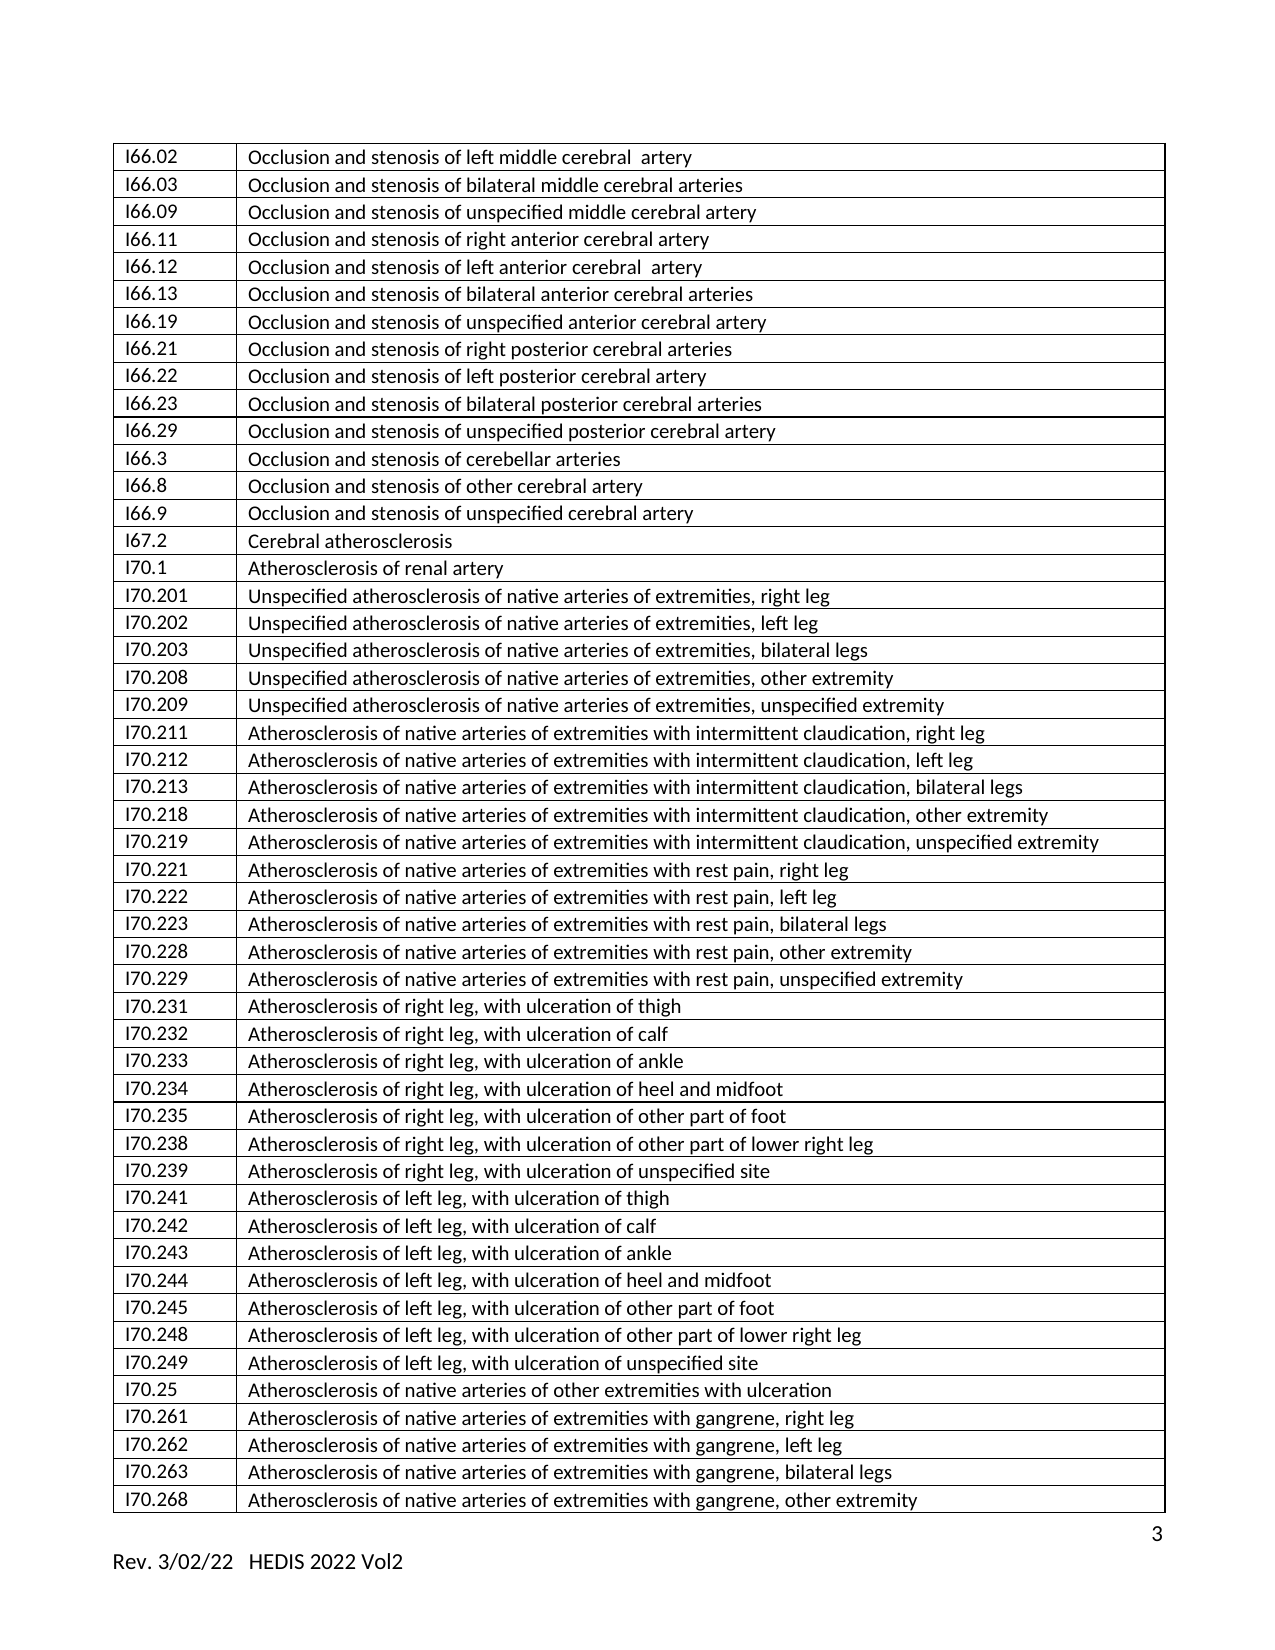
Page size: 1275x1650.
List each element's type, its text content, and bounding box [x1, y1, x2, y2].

table_cell Unspecified atherosclerosis of native arteries of extremities, right leg [237, 582, 1164, 608]
table_cell Atherosclerosis of left leg, with ulceration of unspecified site [237, 1349, 1164, 1375]
table_cell I66.02 [114, 144, 236, 170]
table_cell I70.245 [114, 1294, 236, 1321]
table_cell I70.201 [114, 582, 236, 608]
table_cell I70.243 [114, 1239, 236, 1266]
table_cell Atherosclerosis of native arteries of extremities with intermittent claudication, unspecified extremity [237, 829, 1164, 855]
table_cell I70.208 [114, 664, 236, 690]
table_cell Atherosclerosis of native arteries of extremities with rest pain, right leg [237, 856, 1164, 882]
table_cell I66.03 [114, 171, 236, 197]
table_cell I70.231 [114, 993, 236, 1019]
table_cell Occlusion and stenosis of left middle cerebral artery [237, 144, 1164, 170]
table_cell Atherosclerosis of native arteries of extremities with rest pain, left leg [237, 883, 1164, 909]
table_cell I70.261 [114, 1404, 236, 1430]
table_cell Atherosclerosis of native arteries of extremities with gangrene, left leg [237, 1431, 1164, 1457]
table_cell Atherosclerosis of native arteries of extremities with intermittent claudication, other extremity [237, 801, 1164, 827]
table_cell Occlusion and stenosis of cerebellar arteries [237, 445, 1164, 471]
table_cell Occlusion and stenosis of unspecified posterior cerebral artery [237, 418, 1164, 444]
table_cell I70.248 [114, 1322, 236, 1348]
table_cell Atherosclerosis of right leg, with ulceration of other part of lower right leg [237, 1130, 1164, 1156]
table_cell Atherosclerosis of native arteries of extremities with intermittent claudication, right leg [237, 719, 1164, 745]
table_cell Occlusion and stenosis of unspecified middle cerebral artery [237, 198, 1164, 225]
table_cell I67.2 [114, 527, 236, 553]
table_cell Atherosclerosis of native arteries of extremities with intermittent claudication, left leg [237, 746, 1164, 773]
table_cell I70.228 [114, 938, 236, 964]
table_cell I70.263 [114, 1459, 236, 1485]
table_cell I70.1 [114, 555, 236, 581]
table_cell Occlusion and stenosis of right anterior cerebral artery [237, 226, 1164, 252]
table_cell I70.202 [114, 609, 236, 636]
table_cell Atherosclerosis of right leg, with ulceration of thigh [237, 993, 1164, 1019]
table_cell Cerebral atherosclerosis [237, 527, 1164, 553]
table_cell Atherosclerosis of left leg, with ulceration of ankle [237, 1239, 1164, 1266]
table_cell Atherosclerosis of native arteries of extremities with rest pain, unspecified extremity [237, 965, 1164, 992]
table_cell I70.212 [114, 746, 236, 773]
table_cell Atherosclerosis of native arteries of extremities with rest pain, other extremity [237, 938, 1164, 964]
table_cell I66.3 [114, 445, 236, 471]
table_cell Occlusion and stenosis of unspecified cerebral artery [237, 500, 1164, 526]
table_cell I70.25 [114, 1376, 236, 1403]
table_cell Occlusion and stenosis of left anterior cerebral artery [237, 253, 1164, 279]
table_cell I70.219 [114, 829, 236, 855]
table_cell Atherosclerosis of left leg, with ulceration of calf [237, 1212, 1164, 1238]
table_cell I66.29 [114, 418, 236, 444]
table_cell Atherosclerosis of left leg, with ulceration of other part of foot [237, 1294, 1164, 1321]
table_cell I70.232 [114, 1020, 236, 1047]
table_cell Atherosclerosis of native arteries of extremities with gangrene, right leg [237, 1404, 1164, 1430]
table_cell Atherosclerosis of right leg, with ulceration of calf [237, 1020, 1164, 1047]
table_cell Atherosclerosis of renal artery [237, 555, 1164, 581]
table_cell Atherosclerosis of left leg, with ulceration of other part of lower right leg [237, 1322, 1164, 1348]
table_cell Atherosclerosis of native arteries of extremities with gangrene, bilateral legs [237, 1459, 1164, 1485]
table_cell Atherosclerosis of right leg, with ulceration of unspecified site [237, 1157, 1164, 1183]
table_cell I70.223 [114, 911, 236, 937]
table_cell Atherosclerosis of left leg, with ulceration of thigh [237, 1185, 1164, 1211]
table_cell Unspecified atherosclerosis of native arteries of extremities, other extremity [237, 664, 1164, 690]
table_cell I66.23 [114, 390, 236, 416]
table_cell I66.9 [114, 500, 236, 526]
table_cell I66.12 [114, 253, 236, 279]
table_cell Atherosclerosis of native arteries of extremities with intermittent claudication, bilateral legs [237, 774, 1164, 800]
table_cell I70.249 [114, 1349, 236, 1375]
table_cell I70.229 [114, 965, 236, 992]
table_cell I66.21 [114, 335, 236, 362]
table_cell Atherosclerosis of left leg, with ulceration of heel and midfoot [237, 1267, 1164, 1293]
table_cell Atherosclerosis of right leg, with ulceration of other part of foot [237, 1103, 1164, 1129]
table_cell I70.239 [114, 1157, 236, 1183]
table_cell Atherosclerosis of native arteries of other extremities with ulceration [237, 1376, 1164, 1403]
table_cell I70.235 [114, 1103, 236, 1129]
table_cell I70.203 [114, 637, 236, 663]
table_cell Atherosclerosis of native arteries of extremities with rest pain, bilateral legs [237, 911, 1164, 937]
table_cell I66.09 [114, 198, 236, 225]
table_cell Occlusion and stenosis of left posterior cerebral artery [237, 363, 1164, 389]
table_cell Atherosclerosis of right leg, with ulceration of heel and midfoot [237, 1075, 1164, 1101]
table_cell I70.241 [114, 1185, 236, 1211]
table_cell Occlusion and stenosis of right posterior cerebral arteries [237, 335, 1164, 362]
table_cell Occlusion and stenosis of bilateral anterior cerebral arteries [237, 281, 1164, 307]
table_cell Occlusion and stenosis of bilateral posterior cerebral arteries [237, 390, 1164, 416]
table_cell I70.221 [114, 856, 236, 882]
table_cell Occlusion and stenosis of other cerebral artery [237, 472, 1164, 499]
table_cell I70.218 [114, 801, 236, 827]
table_cell I66.11 [114, 226, 236, 252]
table_cell I70.234 [114, 1075, 236, 1101]
table_cell I66.13 [114, 281, 236, 307]
table_cell Unspecified atherosclerosis of native arteries of extremities, left leg [237, 609, 1164, 636]
table_cell I70.213 [114, 774, 236, 800]
table_cell I70.222 [114, 883, 236, 909]
table_cell I66.19 [114, 308, 236, 334]
table_cell I70.209 [114, 691, 236, 718]
table_cell Occlusion and stenosis of bilateral middle cerebral arteries [237, 171, 1164, 197]
table_cell Atherosclerosis of right leg, with ulceration of ankle [237, 1048, 1164, 1074]
table_cell Occlusion and stenosis of unspecified anterior cerebral artery [237, 308, 1164, 334]
table_cell Unspecified atherosclerosis of native arteries of extremities, bilateral legs [237, 637, 1164, 663]
table_cell I70.268 [114, 1486, 236, 1512]
table_cell I70.242 [114, 1212, 236, 1238]
table_cell I70.211 [114, 719, 236, 745]
table_cell I70.233 [114, 1048, 236, 1074]
table_cell Unspecified atherosclerosis of native arteries of extremities, unspecified extremity [237, 691, 1164, 718]
table_cell I70.262 [114, 1431, 236, 1457]
table_cell I66.22 [114, 363, 236, 389]
table_cell Atherosclerosis of native arteries of extremities with gangrene, other extremity [237, 1486, 1164, 1512]
table_cell I70.244 [114, 1267, 236, 1293]
table_cell I70.238 [114, 1130, 236, 1156]
table_cell I66.8 [114, 472, 236, 499]
